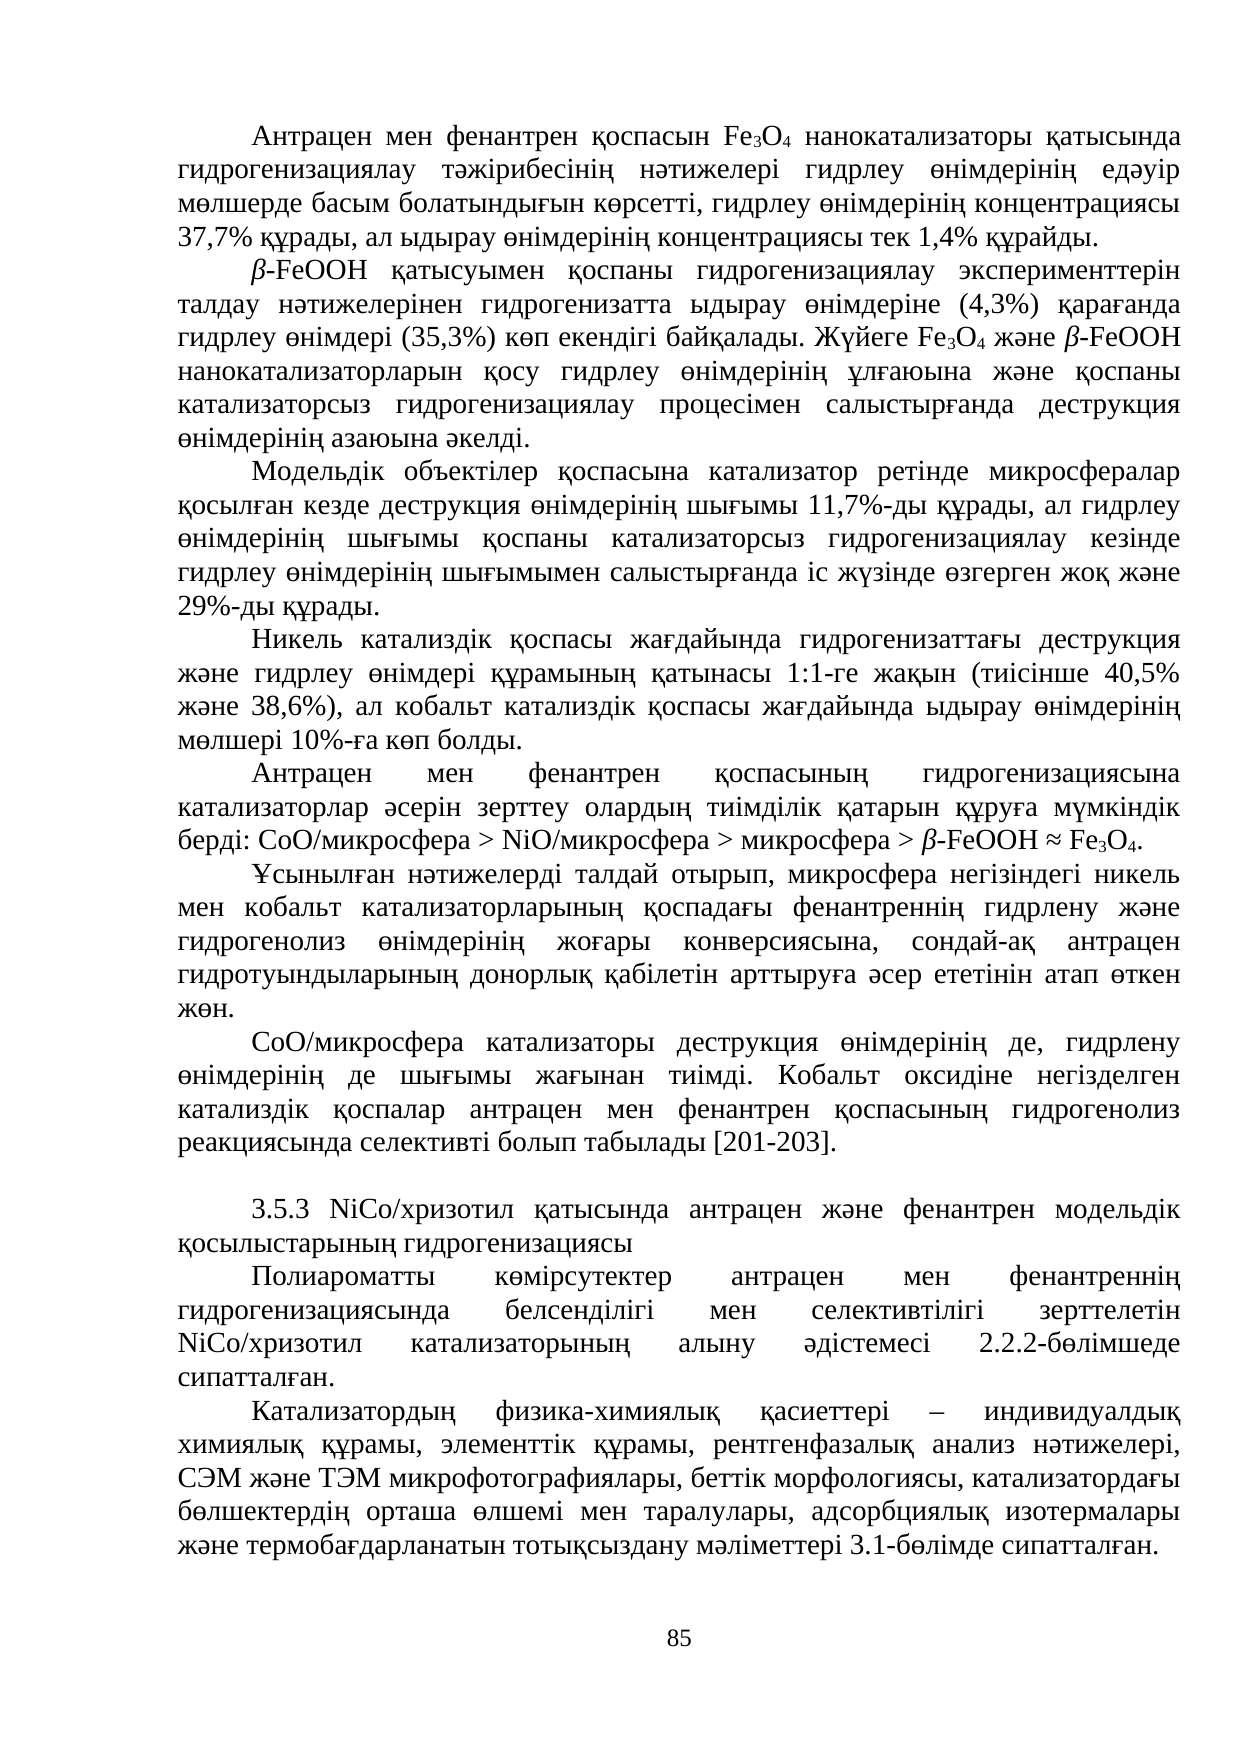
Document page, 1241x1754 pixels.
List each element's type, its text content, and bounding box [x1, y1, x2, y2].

text Никель катализдік қоспасы жағдайында гидрогенизаттағы деструкция және гидрлеу өнімдері құрамының қатынасы 1:1-ге жақын (тиісінше 40,5% және 38,6%), ал кобальт катализдік қоспасы жағдайында ыдырау өнімдерінің мөлшері 10%-ға көп болды. [177, 621, 1181, 755]
text β-FeOOH қатысуымен қоспаны гидрогенизациялау эксперименттерін талдау нәтижелерінен гидрогенизатта ыдырау өнімдеріне (4,3%) қарағанда гидрлеу өнімдері (35,3%) көп екендігі байқалады. Жүйеге Fe3O4 және β-FeOOH нанокатализаторларын қосу гидрлеу өнімдерінің ұлғаюына және қоспаны катализаторсыз гидрогенизациялау процесімен салыстырғанда деструкция өнімдерінің азаюына әкелді. [177, 252, 1181, 453]
text СоO/микросфера катализаторы деструкция өнімдерінің де, гидрлену өнімдерінің де шығымы жағынан тиімді. Кобальт оксидіне негізделген катализдік қоспалар антрацен мен фенантрен қоспасының гидрогенолиз реакциясында селективті болып табылады [201-203]. [177, 1024, 1181, 1158]
text Полиароматты көмірсутектер антрацен мен фенантреннің гидрогенизациясында белсенділігі мен селективтілігі зерттелетін NiCo/хризотил катализаторының алыну әдістемесі 2.2.2-бөлімшеде сипатталған. [177, 1258, 1181, 1393]
text 3.5.3 NiCo/хризотил қатысында антрацен және фенантрен модельдік қосылыстарының гидрогенизациясы [177, 1191, 1181, 1258]
text Катализатордың физика-химиялық қасиеттері – индивидуалдық химиялық құрамы, элементтік құрамы, рентгенфазалық анализ нәтижелері, СЭМ және ТЭМ микрофотографиялары, беттік морфологиясы, катализатордағы бөлшектердің орташа өлшемі мен таралулары, адсорбциялық изотермалары және термобағдарланатын тотықсыздану мәліметтері 3.1-бөлімде сипатталған. [177, 1393, 1181, 1560]
text Модельдік объектілер қоспасына катализатор ретінде микросфералар қосылған кезде деструкция өнімдерінің шығымы 11,7%-ды құрады, ал гидрлеу өнімдерінің шығымы қоспаны катализаторсыз гидрогенизациялау кезінде гидрлеу өнімдерінің шығымымен салыстырғанда іс жүзінде өзгерген жоқ және 29%-ды құрады. [177, 453, 1181, 621]
text Антрацен мен фенантрен қоспасын Fe3O4 нанокатализаторы қатысында гидрогенизациялау тәжірибесінің нәтижелері гидрлеу өнімдерінің едәуір мөлшерде басым болатындығын көрсетті, гидрлеу өнімдерінің концентрациясы 37,7% құрады, ал ыдырау өнімдерінің концентрациясы тек 1,4% құрайды. [177, 118, 1181, 252]
text Антрацен мен фенантрен қоспасының гидрогенизациясына катализаторлар әсерін зерттеу олардың тиімділік қатарын құруға мүмкіндік берді: СоO/микросфера > NiO/микросфера > микросфера > β-FeOOH ≈ Fe3O4. [177, 755, 1181, 856]
text Ұсынылған нәтижелерді талдай отырып, микросфера негізіндегі никель мен кобальт катализаторларының қоспадағы фенантреннің гидрлену және гидрогенолиз өнімдерінің жоғары конверсиясына, сондай-ақ антрацен гидротуындыларының донорлық қабілетін арттыруға әсер ететінін атап өткен жөн. [177, 856, 1181, 1024]
